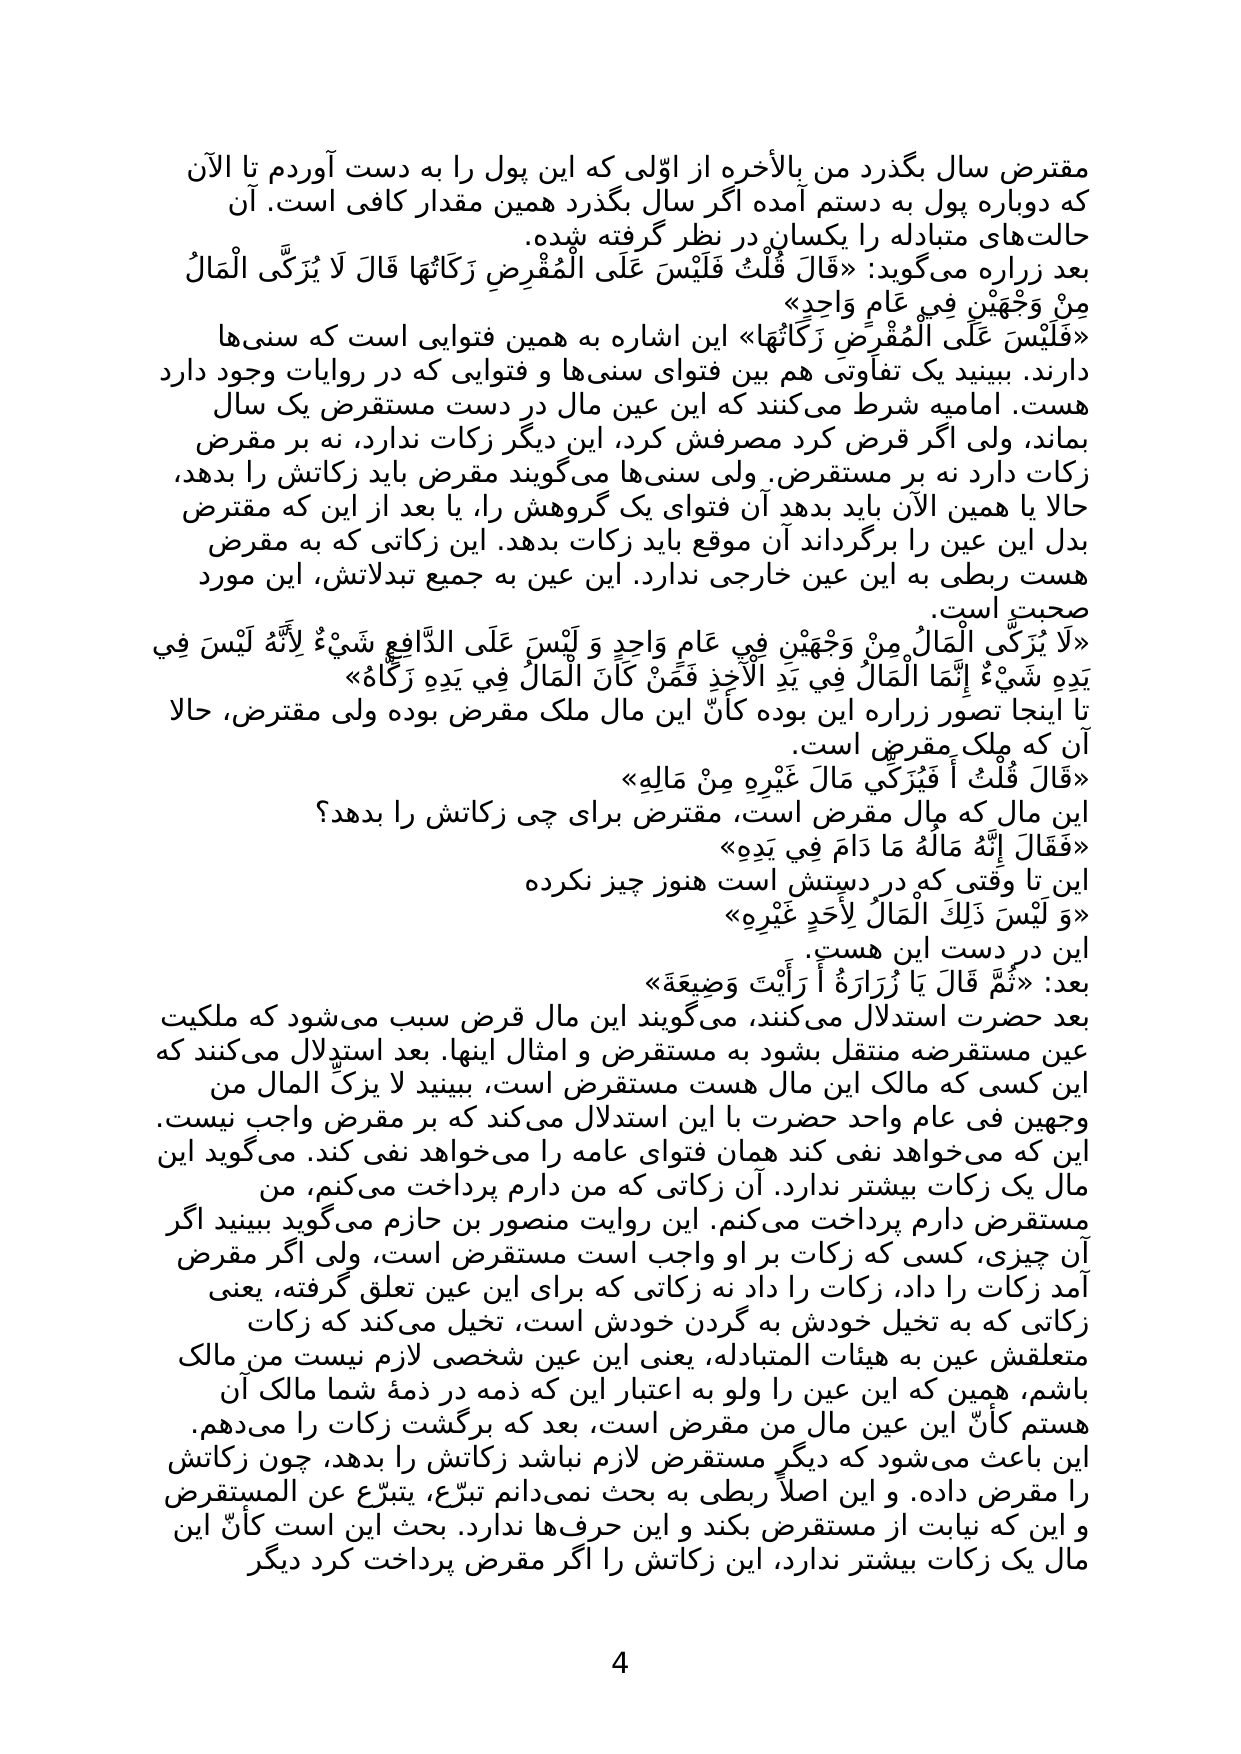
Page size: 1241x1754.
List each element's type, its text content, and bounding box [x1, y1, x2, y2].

text «قَالَ قُلْتُ أَ فَيُزَكِّي مَالَ غَيْرِهِ مِنْ مَالِهِ» [150, 761, 1090, 795]
text «فَلَيْسَ عَلَى الْمُقْرِضِ زَكَاتُهَا» این اشاره به همین فتوایی است که سنی‌ها دارند. ببینید یک تفاوتی هم بین فتوای سنی‌ها و فتوایی که در روایات وجود دارد هست. امامیه شرط می‌کنند که این عین مال در دست مستقرض یک سال بماند، ولی اگر قرض کرد مصرفش کرد، این دیگر زکات ندارد، نه بر مقرض زکات دارد نه بر مستقرض. ولی سنی‌ها می‌گویند مقرض باید زکاتش را بدهد، حالا یا همین الآن باید بدهد آن فتوای یک گروهش را، یا بعد از این که مقترض بدل این عین را برگرداند آن موقع باید زکات بدهد. این زکاتی که به مقرض هست ربطی به این عین خارجی ندارد. این عین به جمیع تبدلاتش، این مورد صحبت است. [150, 320, 1090, 625]
text «لَا يُزَكَّى الْمَالُ مِنْ وَجْهَيْنِ فِي عَامٍ وَاحِدٍ وَ لَيْسَ عَلَى الدَّافِعِ شَيْ‌ءٌ لِأَنَّهُ لَيْسَ فِي يَدِهِ شَيْ‌ءٌ إِنَّمَا الْمَالُ فِي يَدِ الْآخِذِ فَمَنْ كَانَ الْمَالُ فِي يَدِهِ زَكَّاهُ» [150, 625, 1090, 693]
text این در دست این هست. [150, 931, 1090, 965]
text تا اینجا تصور زراره این بوده کأنّ این مال ملک مقرض بوده ولی مقترض، حالا آن که ملک مقرض است. [150, 693, 1090, 761]
text این تا وقتی که در دستش است هنوز چیز نکرده [150, 863, 1090, 897]
text بعد زراره می‌گوید: «قَالَ قُلْتُ فَلَيْسَ عَلَى الْمُقْرِضِ زَكَاتُهَا قَالَ لَا يُزَكَّى الْمَالُ مِنْ وَجْهَيْنِ فِي عَامٍ وَاحِدٍ» [150, 252, 1090, 320]
text «فَقَالَ إِنَّهُ مَالُهُ مَا دَامَ فِي يَدِهِ» [150, 829, 1090, 863]
text این مال که مال مقرض است، مقترض برای چی زکاتش را بدهد؟ [150, 795, 1090, 829]
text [150, 150, 1090, 252]
text «وَ لَيْسَ ذَلِكَ الْمَالُ لِأَحَدٍ غَيْرِهِ» [150, 897, 1090, 931]
text بعد: «ثُمَّ قَالَ يَا زُرَارَةُ أَ رَأَيْتَ وَضِيعَةَ» [150, 965, 1090, 999]
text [150, 999, 1090, 1576]
